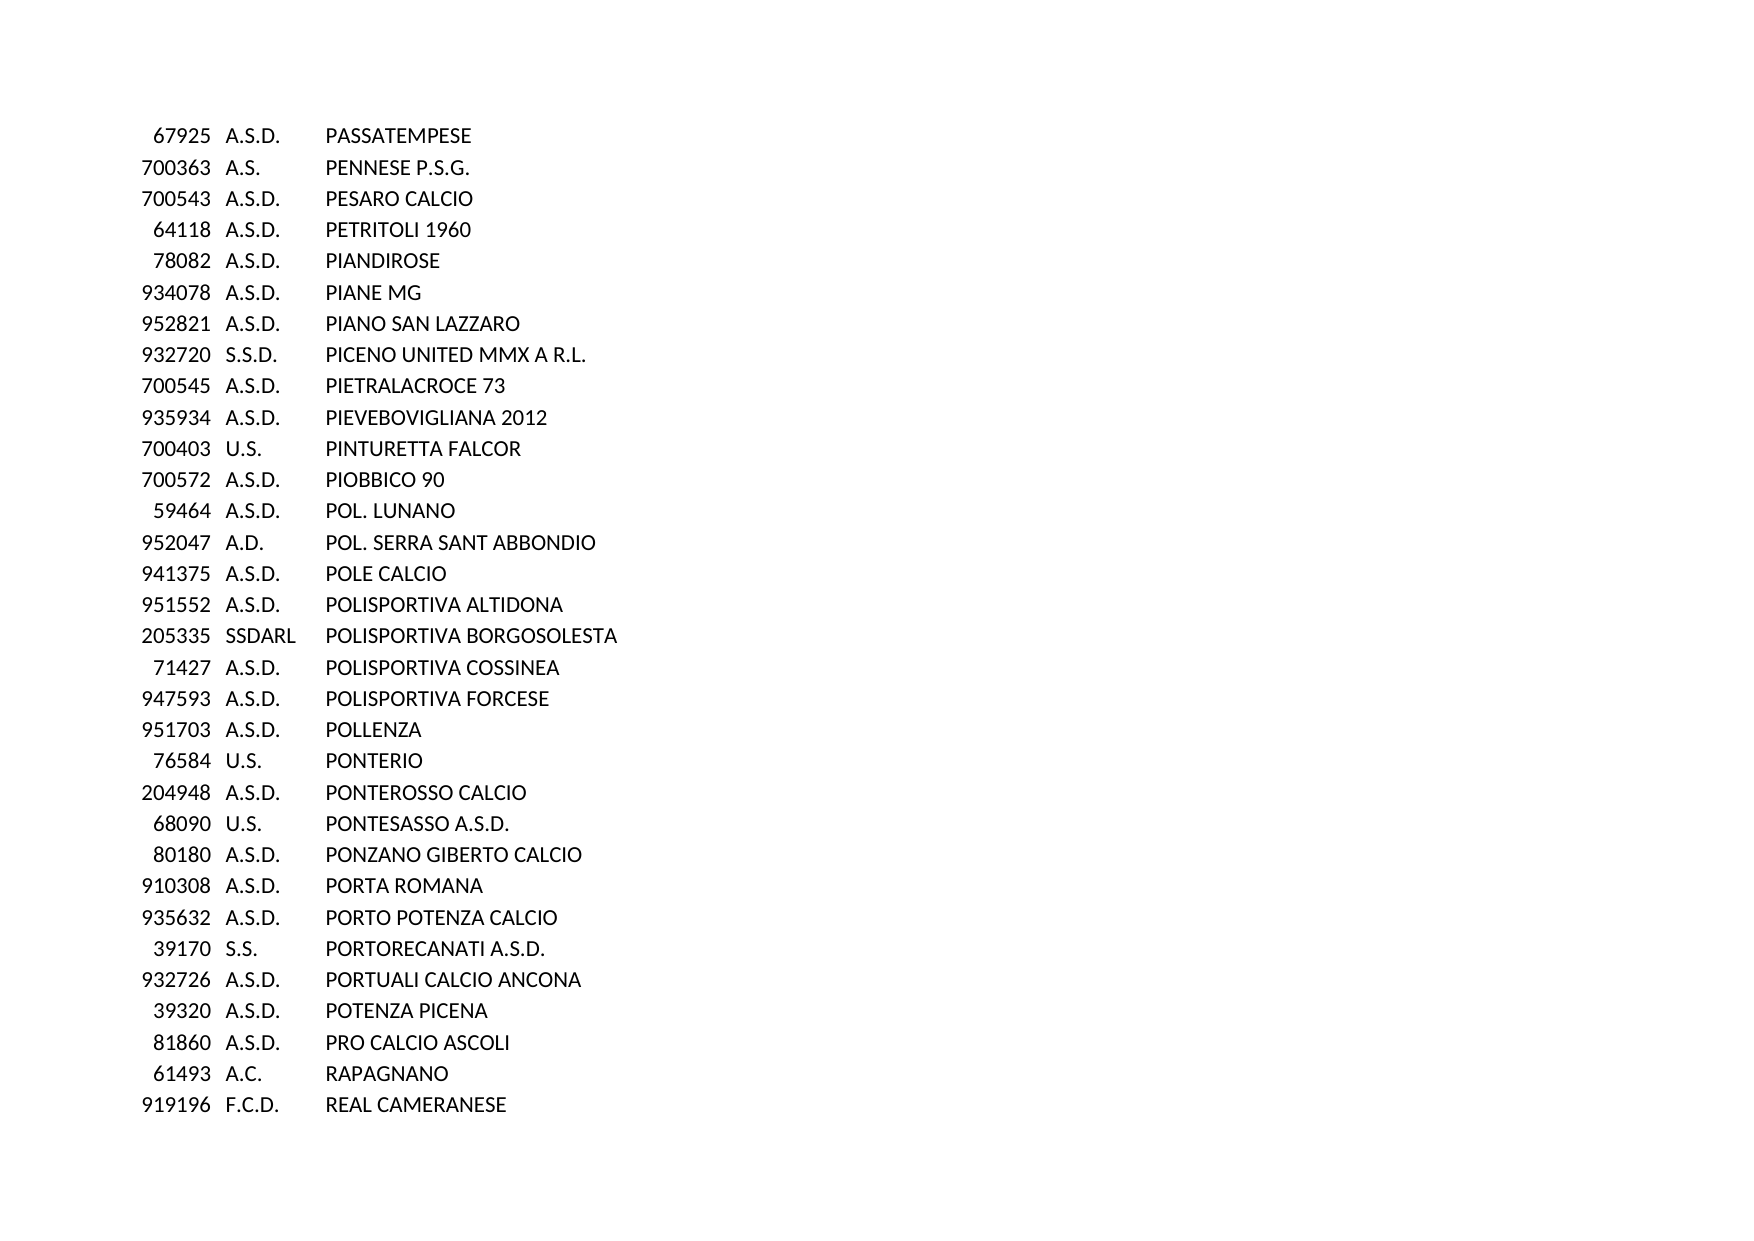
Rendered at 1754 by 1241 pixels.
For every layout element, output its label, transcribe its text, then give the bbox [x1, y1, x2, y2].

table_cell U.S. [218, 806, 318, 837]
table_cell 934078 [118, 274, 218, 306]
table_cell 919196 [118, 1087, 218, 1118]
table_cell A.S.D. [218, 837, 318, 868]
table_cell A.C. [218, 1056, 318, 1087]
table_cell A.S.D. [218, 462, 318, 493]
table_cell PESARO CALCIO [318, 181, 639, 212]
table_cell A.S.D. [218, 493, 318, 524]
table_cell U.S. [218, 431, 318, 462]
table_cell A.S.D. [218, 181, 318, 212]
table_cell 78082 [118, 243, 218, 274]
table_cell A.S.D. [218, 556, 318, 587]
table_cell 61493 [118, 1056, 218, 1087]
table_cell A.S.D. [218, 993, 318, 1024]
table_cell 932720 [118, 337, 218, 368]
table_cell 952821 [118, 306, 218, 337]
table_cell POLISPORTIVA FORCESE [318, 681, 639, 712]
table_cell 204948 [118, 774, 218, 806]
table_cell A.S.D. [218, 118, 318, 149]
table_cell REAL CAMERANESE [318, 1087, 639, 1118]
table_cell 39170 [118, 931, 218, 962]
table_cell 71427 [118, 649, 218, 681]
table_cell POLISPORTIVA BORGOSOLESTA [318, 618, 639, 649]
table_cell A.S.D. [218, 274, 318, 306]
table_cell A.S.D. [218, 899, 318, 931]
table_cell 700545 [118, 368, 218, 399]
table_cell 935632 [118, 899, 218, 931]
table_cell PRO CALCIO ASCOLI [318, 1024, 639, 1056]
table_cell 935934 [118, 399, 218, 431]
table_cell A.S.D. [218, 306, 318, 337]
table_cell PIANE MG [318, 274, 639, 306]
table_cell PORTO POTENZA CALCIO [318, 899, 639, 931]
table_cell PETRITOLI 1960 [318, 212, 639, 243]
table_cell PORTUALI CALCIO ANCONA [318, 962, 639, 993]
table_cell 941375 [118, 556, 218, 587]
table_cell F.C.D. [218, 1087, 318, 1118]
table_cell 39320 [118, 993, 218, 1024]
table_cell SSDARL [218, 618, 318, 649]
table_cell S.S.D. [218, 337, 318, 368]
table_cell 700572 [118, 462, 218, 493]
table_cell A.S.D. [218, 712, 318, 743]
table_cell PINTURETTA FALCOR [318, 431, 639, 462]
table_cell PORTORECANATI A.S.D. [318, 931, 639, 962]
table_cell A.S.D. [218, 587, 318, 618]
table_cell POLE CALCIO [318, 556, 639, 587]
table_cell A.S.D. [218, 774, 318, 806]
table_cell 68090 [118, 806, 218, 837]
table_cell PIANO SAN LAZZARO [318, 306, 639, 337]
table_cell PORTA ROMANA [318, 868, 639, 899]
table_cell PONTERIO [318, 743, 639, 774]
table_cell 64118 [118, 212, 218, 243]
table_cell 932726 [118, 962, 218, 993]
table_cell POL. LUNANO [318, 493, 639, 524]
table_cell A.S.D. [218, 681, 318, 712]
table_cell 947593 [118, 681, 218, 712]
table_cell A.S. [218, 149, 318, 181]
table_cell PIANDIROSE [318, 243, 639, 274]
table_cell 951703 [118, 712, 218, 743]
table_cell 67925 [118, 118, 218, 149]
table_cell PONTEROSSO CALCIO [318, 774, 639, 806]
table_cell A.S.D. [218, 1024, 318, 1056]
table_cell 910308 [118, 868, 218, 899]
table_cell POLISPORTIVA ALTIDONA [318, 587, 639, 618]
table_cell PENNESE P.S.G. [318, 149, 639, 181]
table_cell 76584 [118, 743, 218, 774]
table_cell A.S.D. [218, 399, 318, 431]
table_cell PONZANO GIBERTO CALCIO [318, 837, 639, 868]
table_cell U.S. [218, 743, 318, 774]
table_cell 700543 [118, 181, 218, 212]
table_cell 700363 [118, 149, 218, 181]
table_cell A.S.D. [218, 868, 318, 899]
table_cell RAPAGNANO [318, 1056, 639, 1087]
table_cell A.S.D. [218, 962, 318, 993]
table_cell POLISPORTIVA COSSINEA [318, 649, 639, 681]
table_cell PASSATEMPESE [318, 118, 639, 149]
table_cell 951552 [118, 587, 218, 618]
table_cell POLLENZA [318, 712, 639, 743]
table_cell A.S.D. [218, 212, 318, 243]
table_cell A.S.D. [218, 243, 318, 274]
table_cell A.S.D. [218, 368, 318, 399]
table_cell PICENO UNITED MMX A R.L. [318, 337, 639, 368]
table_cell POTENZA PICENA [318, 993, 639, 1024]
table_cell A.D. [218, 524, 318, 556]
table_cell 205335 [118, 618, 218, 649]
table_cell 80180 [118, 837, 218, 868]
table_cell PIOBBICO 90 [318, 462, 639, 493]
table_cell A.S.D. [218, 649, 318, 681]
table_cell PIEVEBOVIGLIANA 2012 [318, 399, 639, 431]
table_cell 59464 [118, 493, 218, 524]
table_cell PONTESASSO A.S.D. [318, 806, 639, 837]
table_cell S.S. [218, 931, 318, 962]
table_cell 81860 [118, 1024, 218, 1056]
table_cell 700403 [118, 431, 218, 462]
table_cell 952047 [118, 524, 218, 556]
table_cell POL. SERRA SANT ABBONDIO [318, 524, 639, 556]
table_cell PIETRALACROCE 73 [318, 368, 639, 399]
